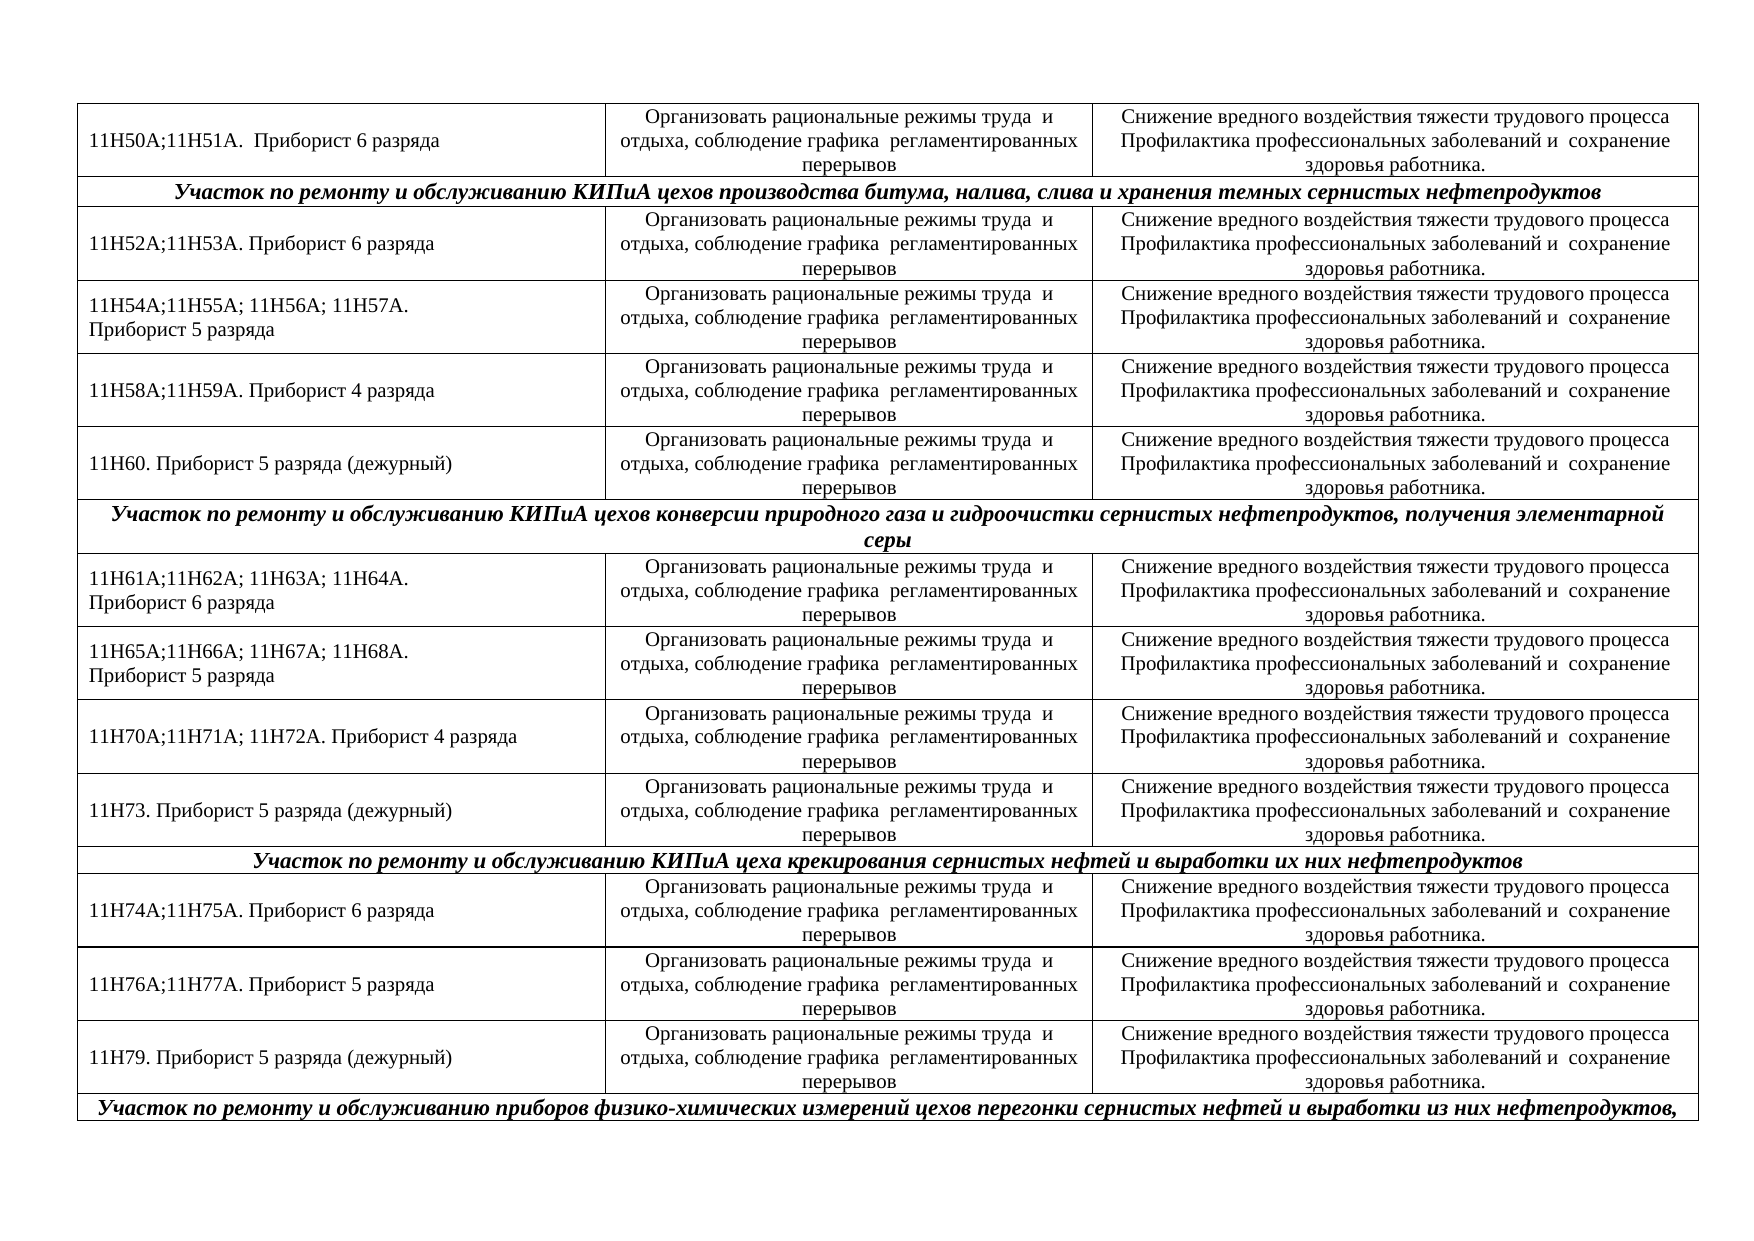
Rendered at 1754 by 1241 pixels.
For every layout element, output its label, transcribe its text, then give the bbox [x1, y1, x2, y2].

table_cell Организовать рациональные режимы труда и отдыха, соблюдение графика регламентированных перерывов [606, 354, 1092, 426]
table_cell Снижение вредного воздействия тяжести трудового процесса Профилактика профессиональных заболеваний и сохранение здоровья работника. [1093, 281, 1698, 353]
table_cell 11Н50А;11Н51А. Приборист 6 разряда [78, 104, 605, 176]
table_cell Снижение вредного воздействия тяжести трудового процесса Профилактика профессиональных заболеваний и сохранение здоровья работника. [1093, 554, 1698, 626]
table_cell Участок по ремонту и обслуживанию КИПиА цехов производства битума, налива, слива и хранения темных сернистых нефтепродуктов [78, 177, 1698, 206]
table_cell Снижение вредного воздействия тяжести трудового процесса Профилактика профессиональных заболеваний и сохранение здоровья работника. [1093, 874, 1698, 946]
table_cell 11Н58А;11Н59А. Приборист 4 разряда [78, 354, 605, 426]
table_cell 11Н60. Приборист 5 разряда (дежурный) [78, 427, 605, 499]
table_cell 11Н65А;11Н66А; 11Н67А; 11Н68А. Приборист 5 разряда [78, 627, 605, 699]
table_cell 11Н70А;11Н71А; 11Н72А. Приборист 4 разряда [78, 700, 605, 773]
table_cell Снижение вредного воздействия тяжести трудового процесса Профилактика профессиональных заболеваний и сохранение здоровья работника. [1093, 774, 1698, 846]
table_cell Организовать рациональные режимы труда и отдыха, соблюдение графика регламентированных перерывов [606, 207, 1092, 279]
table_cell Организовать рациональные режимы труда и отдыха, соблюдение графика регламентированных перерывов [606, 948, 1092, 1020]
table_cell Организовать рациональные режимы труда и отдыха, соблюдение графика регламентированных перерывов [606, 554, 1092, 626]
table_cell Участок по ремонту и обслуживанию КИПиА цехов конверсии природного газа и гидроочистки сернистых нефтепродуктов, получения элементарной серы [78, 500, 1698, 553]
table_cell Снижение вредного воздействия тяжести трудового процесса Профилактика профессиональных заболеваний и сохранение здоровья работника. [1093, 627, 1698, 699]
table_cell Организовать рациональные режимы труда и отдыха, соблюдение графика регламентированных перерывов [606, 281, 1092, 353]
table_cell Снижение вредного воздействия тяжести трудового процесса Профилактика профессиональных заболеваний и сохранение здоровья работника. [1093, 207, 1698, 279]
table_cell 11Н52А;11Н53А. Приборист 6 разряда [78, 207, 605, 279]
table_cell 11Н76А;11Н77А. Приборист 5 разряда [78, 948, 605, 1020]
table_cell 11Н54А;11Н55А; 11Н56А; 11Н57А. Приборист 5 разряда [78, 281, 605, 353]
table_cell 11Н61А;11Н62А; 11Н63А; 11Н64А. Приборист 6 разряда [78, 554, 605, 626]
table_cell Организовать рациональные режимы труда и отдыха, соблюдение графика регламентированных перерывов [606, 427, 1092, 499]
table_cell Организовать рациональные режимы труда и отдыха, соблюдение графика регламентированных перерывов [606, 700, 1092, 773]
table_cell Снижение вредного воздействия тяжести трудового процесса Профилактика профессиональных заболеваний и сохранение здоровья работника. [1093, 700, 1698, 773]
table_cell Снижение вредного воздействия тяжести трудового процесса Профилактика профессиональных заболеваний и сохранение здоровья работника. [1093, 354, 1698, 426]
table_cell Участок по ремонту и обслуживанию КИПиА цеха крекирования сернистых нефтей и выработки их них нефтепродуктов [78, 847, 1698, 873]
table_cell Снижение вредного воздействия тяжести трудового процесса Профилактика профессиональных заболеваний и сохранение здоровья работника. [1093, 948, 1698, 1020]
table_cell Организовать рациональные режимы труда и отдыха, соблюдение графика регламентированных перерывов [606, 774, 1092, 846]
table_cell Организовать рациональные режимы труда и отдыха, соблюдение графика регламентированных перерывов [606, 874, 1092, 946]
table_cell Снижение вредного воздействия тяжести трудового процесса Профилактика профессиональных заболеваний и сохранение здоровья работника. [1093, 1021, 1698, 1093]
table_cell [78, 1094, 1698, 1120]
table_cell Организовать рациональные режимы труда и отдыха, соблюдение графика регламентированных перерывов [606, 627, 1092, 699]
table_cell 11Н73. Приборист 5 разряда (дежурный) [78, 774, 605, 846]
table_cell Снижение вредного воздействия тяжести трудового процесса Профилактика профессиональных заболеваний и сохранение здоровья работника. [1093, 427, 1698, 499]
table_cell 11Н79. Приборист 5 разряда (дежурный) [78, 1021, 605, 1093]
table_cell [606, 104, 1092, 176]
table_cell 11Н74А;11Н75А. Приборист 6 разряда [78, 874, 605, 946]
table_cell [1093, 104, 1698, 176]
table_cell Организовать рациональные режимы труда и отдыха, соблюдение графика регламентированных перерывов [606, 1021, 1092, 1093]
